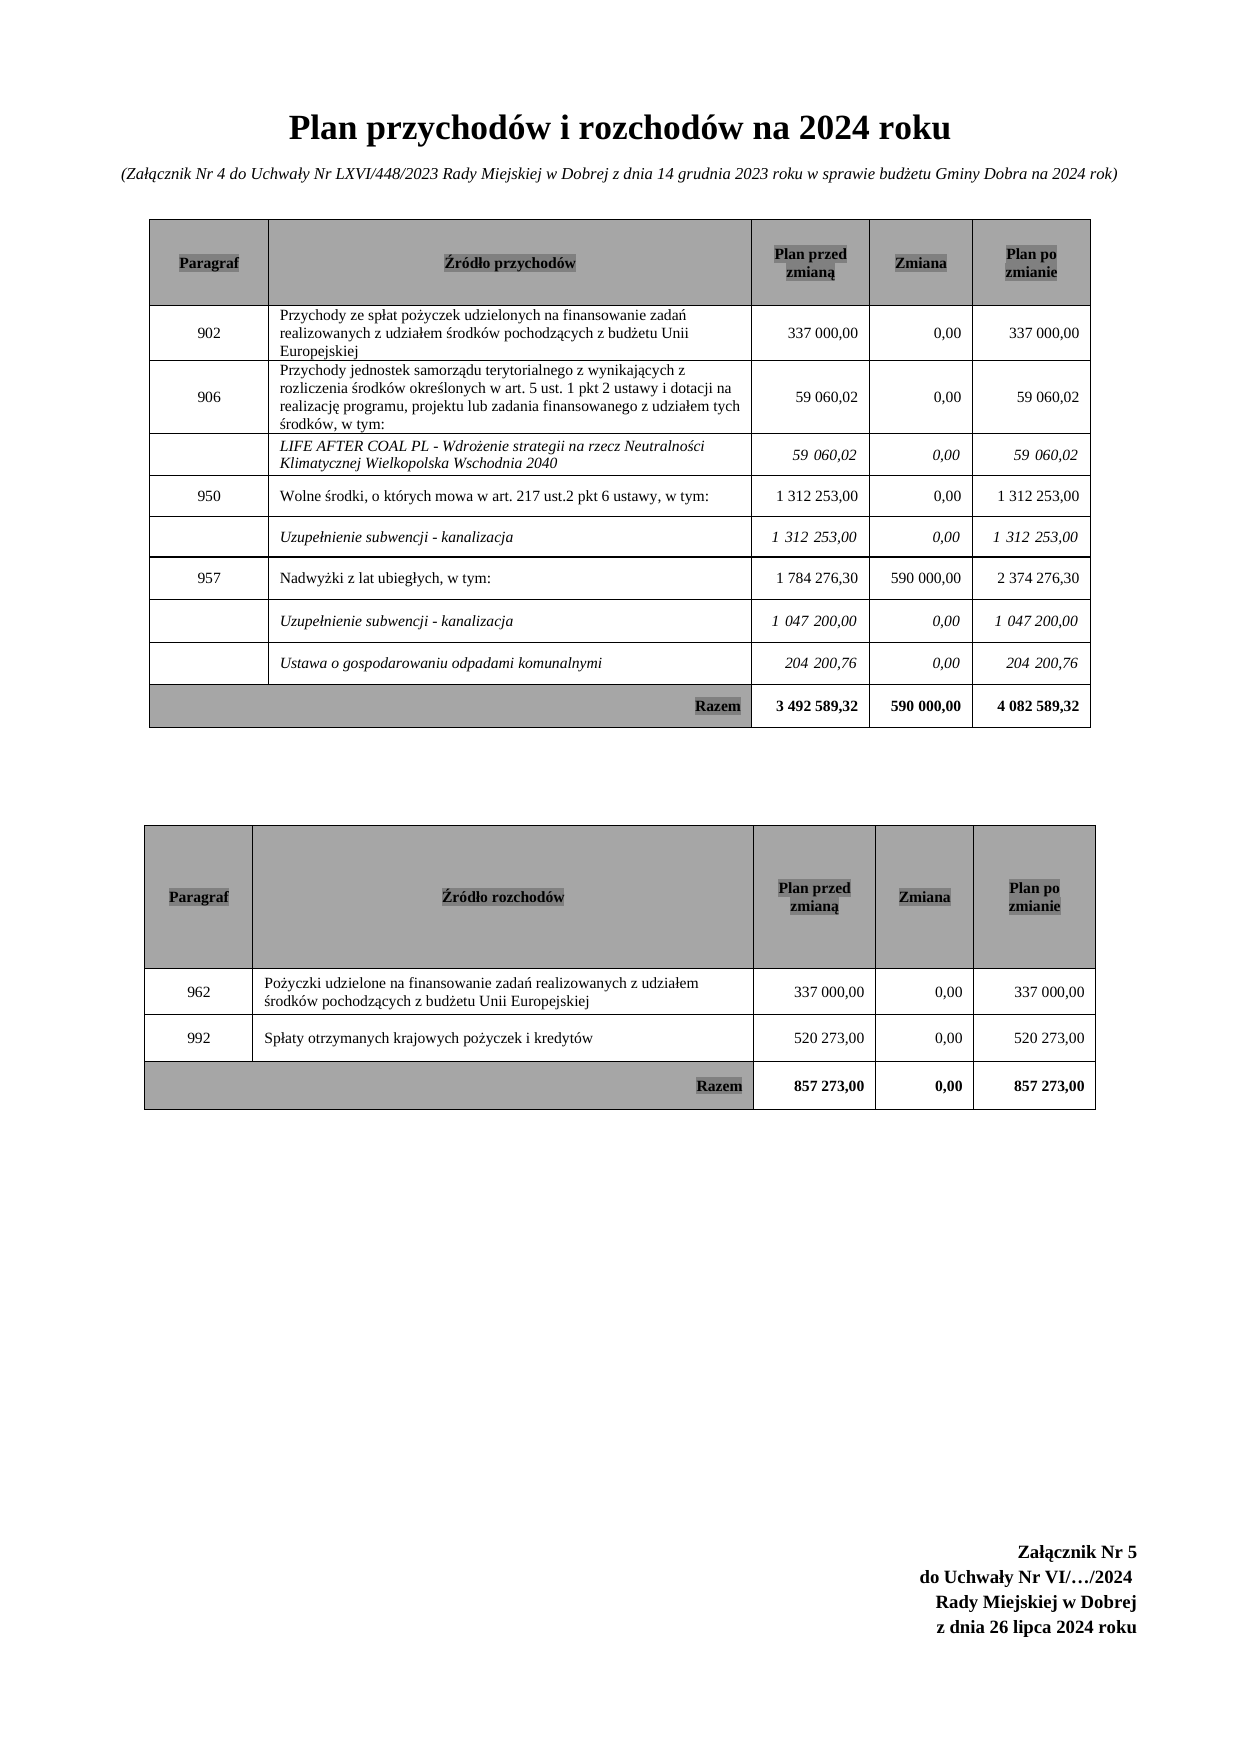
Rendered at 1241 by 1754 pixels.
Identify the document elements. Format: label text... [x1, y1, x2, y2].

table_cell Wolne środki, o których mowa w art. 217 ust.2 pkt 6 ustawy, w tym: [269, 476, 751, 516]
table_cell 906 [150, 361, 268, 432]
table_header Zmiana [870, 220, 972, 305]
table_cell Nadwyżki z lat ubiegłych, w tym: [269, 558, 751, 599]
table_cell 0,00 [870, 517, 972, 556]
table_header Plan po zmianie [974, 826, 1095, 968]
table_cell [150, 517, 268, 556]
table_header Źródło rozchodów [253, 826, 753, 968]
table_header Plan przed zmianą [754, 826, 875, 968]
table_cell 59 060,02 [752, 434, 869, 475]
table_cell 0,00 [870, 434, 972, 475]
table_cell 337 000,00 [973, 306, 1090, 360]
table_cell 337 000,00 [974, 969, 1095, 1013]
table_cell LIFE AFTER COAL PL - Wdrożenie strategii na rzecz Neutralności Klimatycznej Wielkopolska Wschodnia 2040 [269, 434, 751, 475]
table_cell Razem [150, 685, 751, 727]
table_cell [150, 600, 268, 642]
table_header Plan po zmianie [973, 220, 1090, 305]
table_cell 4 082 589,32 [973, 685, 1090, 727]
table_cell 520 273,00 [754, 1015, 875, 1061]
text Załącznik Nr 5 do Uchwały Nr VI/…/2024 Rady Miejskiej w Dobrej z dnia 26 lipca 2024 roku [103, 1541, 1137, 1637]
table_cell 59 060,02 [973, 361, 1090, 432]
table_cell Przychody ze spłat pożyczek udzielonych na finansowanie zadań realizowanych z udziałem środków pochodzących z budżetu Unii Europejskiej [269, 306, 751, 360]
table_cell 1 047 200,00 [752, 600, 869, 642]
table_cell 0,00 [876, 1062, 973, 1109]
table_header Paragraf [145, 826, 252, 968]
table_cell 1 047 200,00 [973, 600, 1090, 642]
table_cell Pożyczki udzielone na finansowanie zadań realizowanych z udziałem środków pochodzących z budżetu Unii Europejskiej [253, 969, 753, 1013]
table_cell 590 000,00 [870, 685, 972, 727]
table_cell [150, 643, 268, 684]
table_cell 1 312 253,00 [752, 517, 869, 556]
table_cell 520 273,00 [974, 1015, 1095, 1061]
table_cell Uzupełnienie subwencji - kanalizacja [269, 517, 751, 556]
table_cell 0,00 [876, 1015, 973, 1061]
table_header Paragraf [150, 220, 268, 305]
table_cell Przychody jednostek samorządu terytorialnego z wynikających z rozliczenia środków określonych w art. 5 ust. 1 pkt 2 ustawy i dotacji na realizację programu, projektu lub zadania finansowanego z udziałem tych środków, w tym: [269, 361, 751, 432]
table_cell 59 060,02 [752, 361, 869, 432]
table_cell 1 784 276,30 [752, 558, 869, 599]
table_cell Spłaty otrzymanych krajowych pożyczek i kredytów [253, 1015, 753, 1061]
table_cell 1 312 253,00 [752, 476, 869, 516]
title Plan przychodów i rozchodów na 2024 roku [103, 106, 1137, 147]
table_cell Uzupełnienie subwencji - kanalizacja [269, 600, 751, 642]
table_cell 204 200,76 [973, 643, 1090, 684]
table_cell Ustawa o gospodarowaniu odpadami komunalnymi [269, 643, 751, 684]
table_cell 59 060,02 [973, 434, 1090, 475]
table_cell 0,00 [870, 600, 972, 642]
table_cell 1 312 253,00 [973, 476, 1090, 516]
table_cell 0,00 [870, 306, 972, 360]
table_cell 1 312 253,00 [973, 517, 1090, 556]
table_cell 957 [150, 558, 268, 599]
table_cell 857 273,00 [754, 1062, 875, 1109]
table_cell 0,00 [870, 643, 972, 684]
table_cell 902 [150, 306, 268, 360]
table_cell 337 000,00 [752, 306, 869, 360]
table_cell 992 [145, 1015, 252, 1061]
table_header Zmiana [876, 826, 973, 968]
table_cell 962 [145, 969, 252, 1013]
table_cell 0,00 [876, 969, 973, 1013]
table_cell 2 374 276,30 [973, 558, 1090, 599]
table_cell 590 000,00 [870, 558, 972, 599]
table_cell 3 492 589,32 [752, 685, 869, 727]
table_cell 204 200,76 [752, 643, 869, 684]
title (Załącznik Nr 4 do Uchwały Nr LXVI/448/2023 Rady Miejskiej w Dobrej z dnia 14 grudnia 2023 roku w sprawie budżetu Gminy Dobra na 2024 rok) [103, 164, 1137, 183]
table_header Źródło przychodów [269, 220, 751, 305]
table_cell Razem [145, 1062, 753, 1109]
table_cell 0,00 [870, 476, 972, 516]
table_cell 857 273,00 [974, 1062, 1095, 1109]
table_cell 337 000,00 [754, 969, 875, 1013]
table_cell 0,00 [870, 361, 972, 432]
table_cell [150, 434, 268, 475]
table_header Plan przed zmianą [752, 220, 869, 305]
table_cell 950 [150, 476, 268, 516]
